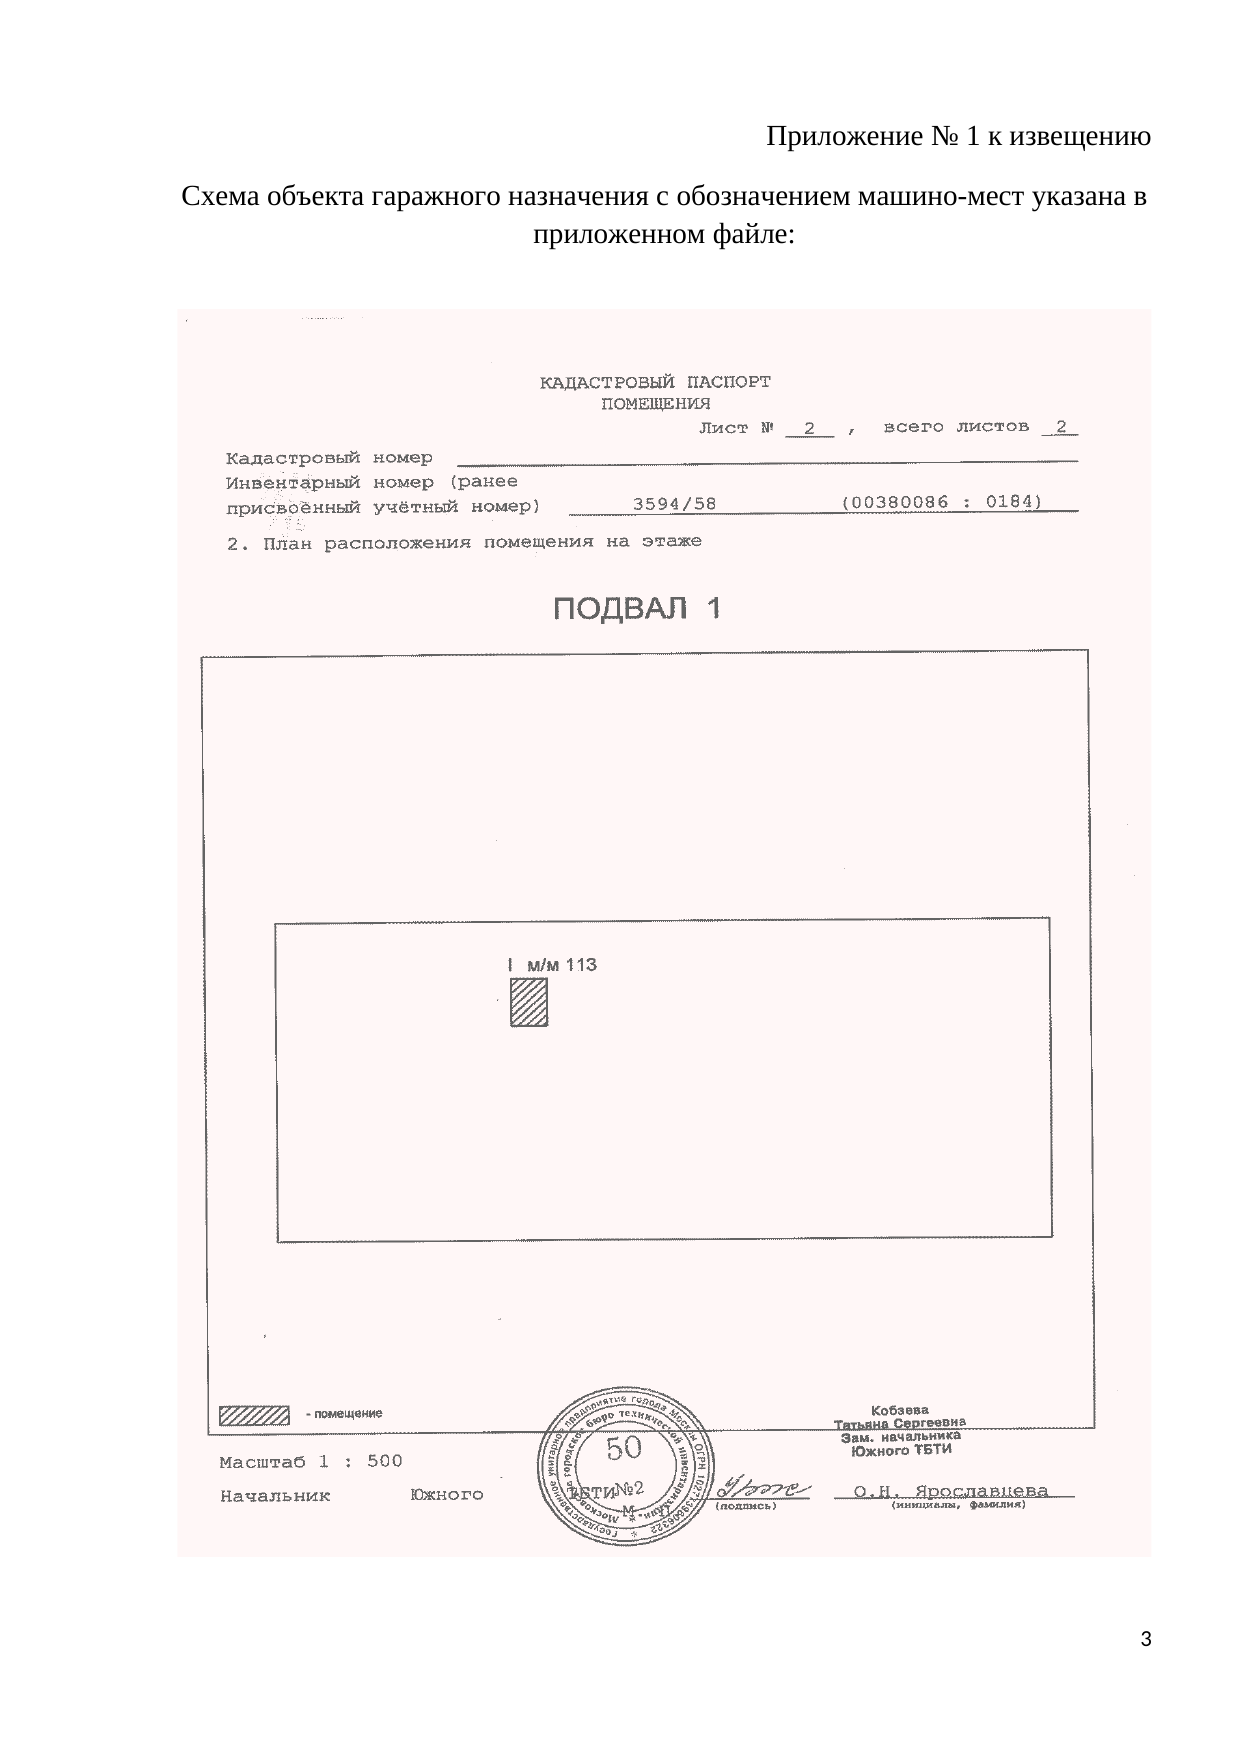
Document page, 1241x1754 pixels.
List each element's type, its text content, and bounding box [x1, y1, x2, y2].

text Схема объекта гаражного назначения с обозначением машино-мест указана в приложенном файле: [177, 178, 1152, 250]
text Приложение № 1 к извещению [177, 118, 1152, 152]
picture [177, 309, 1152, 1557]
